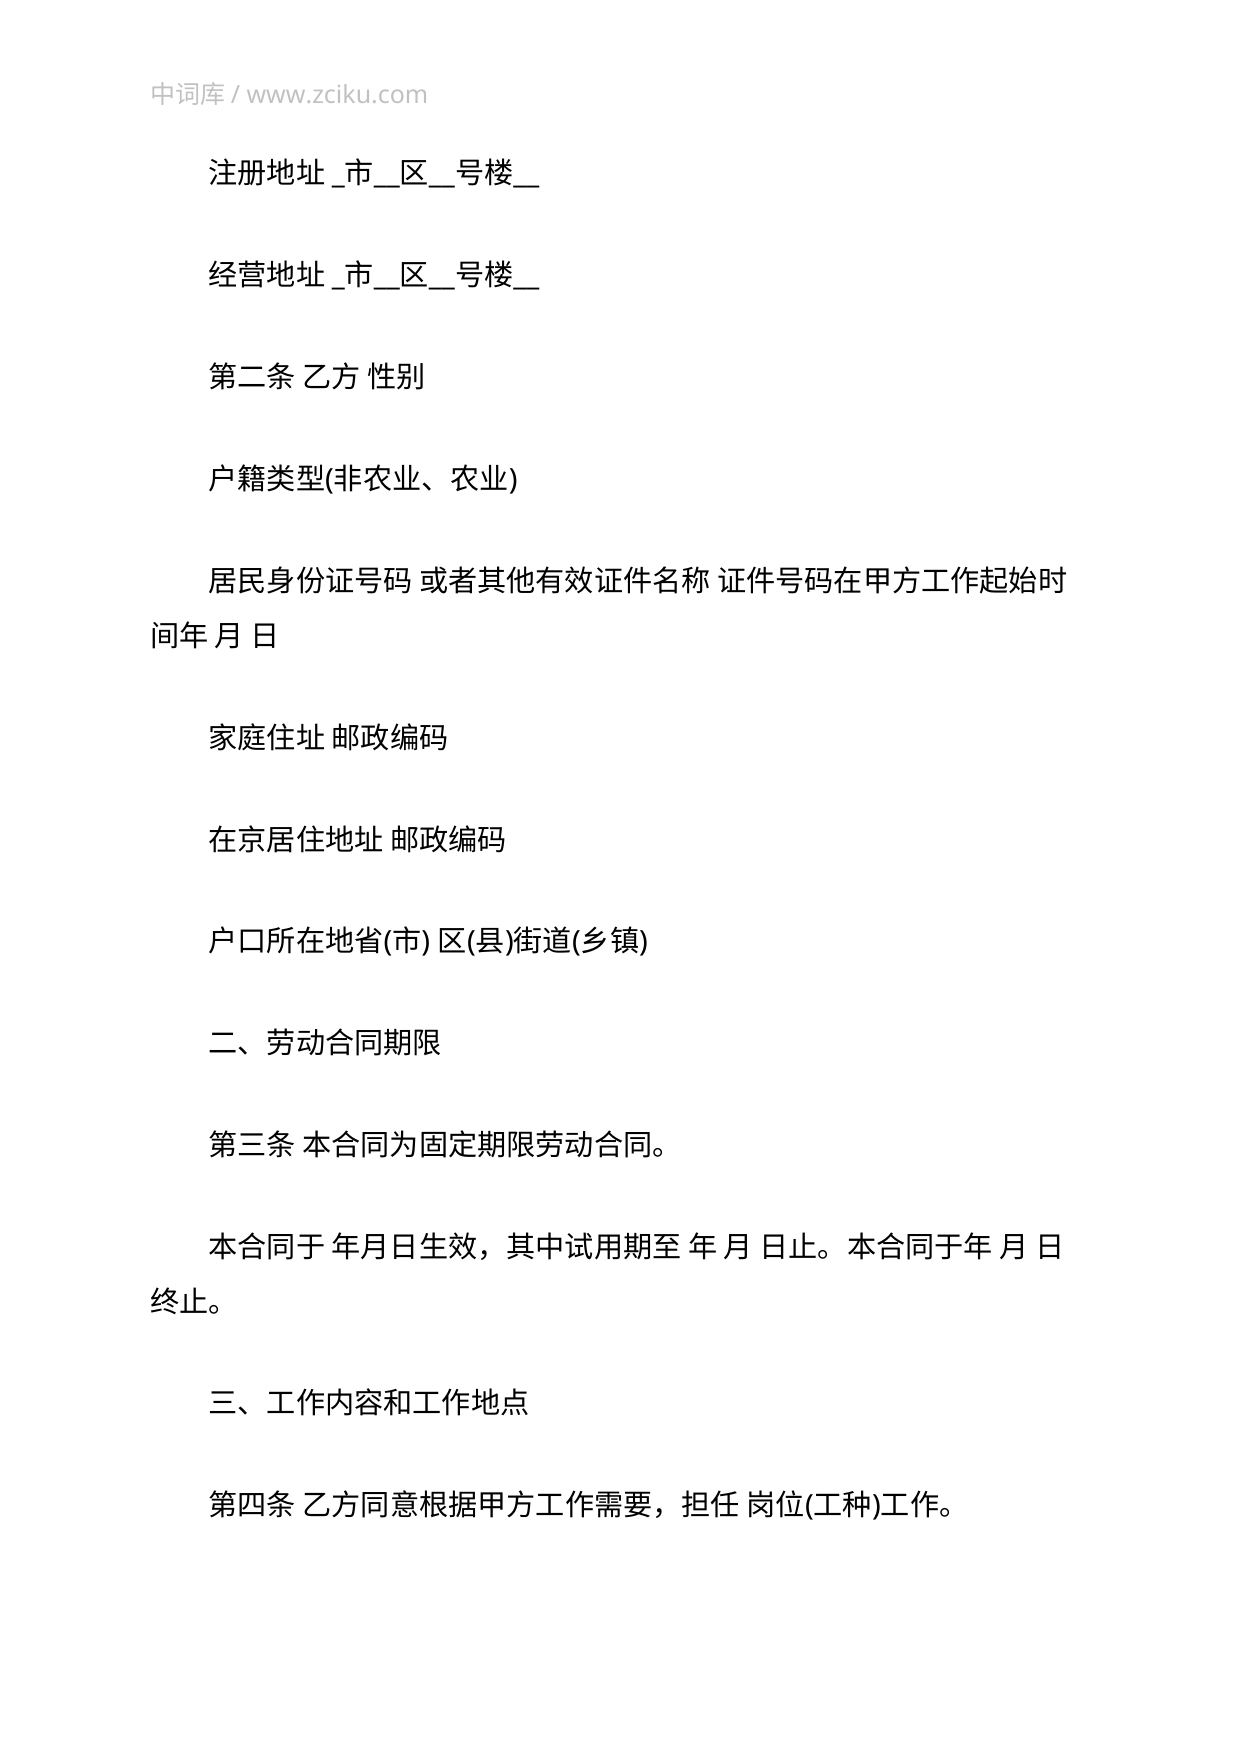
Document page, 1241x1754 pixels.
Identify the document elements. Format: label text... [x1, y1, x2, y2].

text 本合同于 年月日生效，其中试用期至 年 月 日止。本合同于年 月 日终止。 [150, 1223, 1090, 1321]
text 三、工作内容和工作地点 [150, 1380, 1090, 1422]
text 户籍类型(非农业、农业) [150, 456, 1090, 498]
text 居民身份证号码 或者其他有效证件名称 证件号码在甲方工作起始时间年 月 日 [150, 558, 1090, 655]
text 在京居住地址 邮政编码 [150, 816, 1090, 858]
text 户口所在地省(市) 区(县)街道(乡镇) [150, 918, 1090, 960]
text 第三条 本合同为固定期限劳动合同。 [150, 1122, 1090, 1164]
text 注册地址 _市__区__号楼__ [150, 150, 1090, 192]
text 第二条 乙方 性别 [150, 354, 1090, 396]
text 家庭住址 邮政编码 [150, 714, 1090, 757]
text 二、劳动合同期限 [150, 1020, 1090, 1062]
text 第四条 乙方同意根据甲方工作需要，担任 岗位(工种)工作。 [150, 1482, 1090, 1524]
text 经营地址 _市__区__号楼__ [150, 252, 1090, 294]
